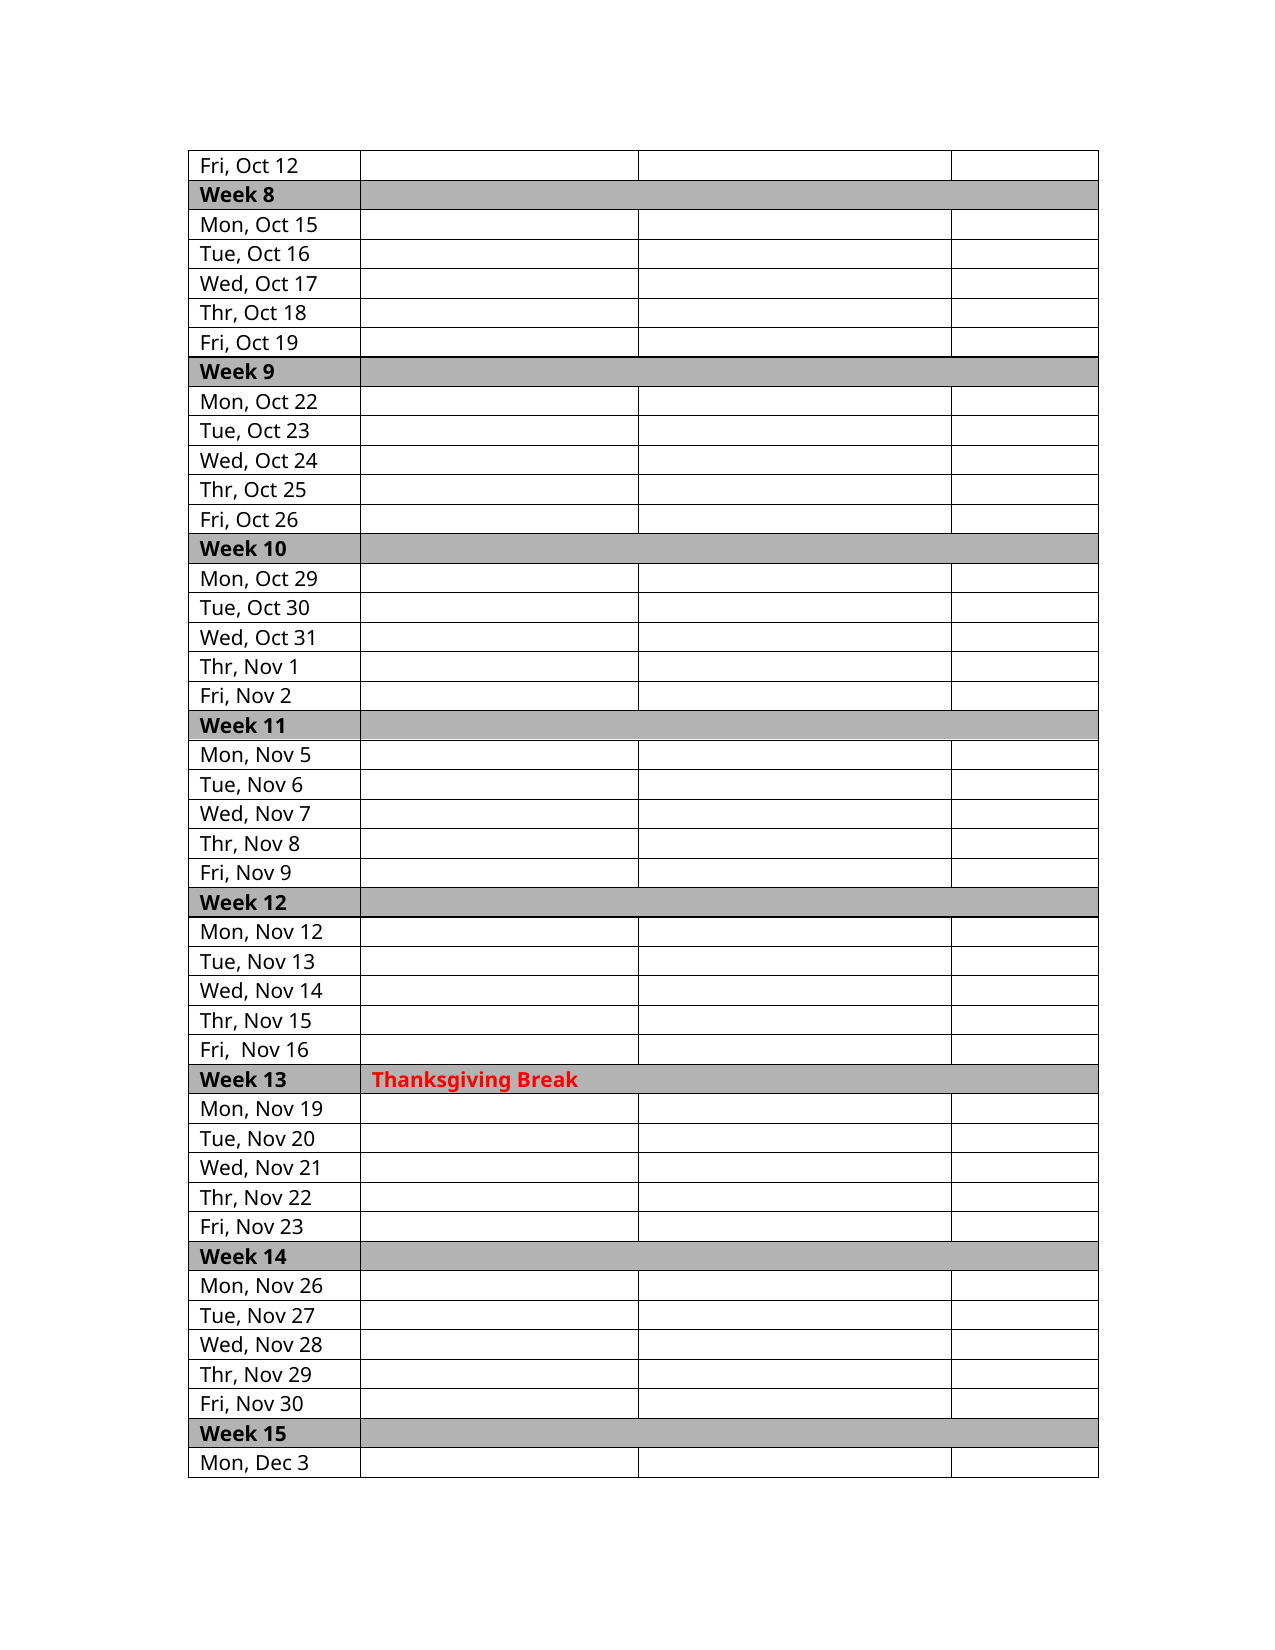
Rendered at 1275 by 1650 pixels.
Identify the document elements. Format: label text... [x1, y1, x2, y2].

table_cell [361, 534, 1098, 563]
table_cell Tue, Oct 30 [189, 593, 360, 622]
table_cell Mon, Oct 29 [189, 564, 360, 592]
table_cell [639, 210, 951, 238]
table_cell [361, 210, 638, 238]
table_cell [639, 770, 951, 798]
table_cell Mon, Dec 3 [189, 1448, 360, 1477]
table_cell [361, 1330, 638, 1359]
table_cell [639, 1212, 951, 1241]
table_cell [361, 1448, 638, 1477]
table_cell [361, 240, 638, 268]
table_cell [361, 1419, 1098, 1447]
table_cell Thr, Nov 29 [189, 1360, 360, 1388]
table_cell [952, 416, 1098, 445]
table_cell Thr, Oct 18 [189, 299, 360, 327]
table_cell [952, 446, 1098, 474]
table_cell [639, 416, 951, 445]
table_cell [952, 151, 1098, 179]
table_cell [361, 859, 638, 887]
table_cell [639, 593, 951, 622]
table_cell Mon, Oct 22 [189, 387, 360, 415]
table_cell Fri, Nov 2 [189, 682, 360, 710]
table_cell Week 10 [189, 534, 360, 563]
table_cell [361, 1212, 638, 1241]
table_cell [952, 770, 1098, 798]
table_cell [361, 652, 638, 681]
table_cell [361, 1271, 638, 1300]
table_cell Wed, Oct 31 [189, 623, 360, 651]
table_cell Week 11 [189, 711, 360, 739]
table_cell [639, 1124, 951, 1152]
table_cell [952, 741, 1098, 769]
table_cell Wed, Nov 7 [189, 800, 360, 828]
table_cell Wed, Nov 14 [189, 976, 360, 1005]
table_cell [639, 387, 951, 415]
table_cell [361, 416, 638, 445]
table_cell [639, 299, 951, 327]
table_cell [639, 947, 951, 975]
table_cell Tue, Nov 13 [189, 947, 360, 975]
table_cell [639, 446, 951, 474]
table_cell Mon, Nov 19 [189, 1094, 360, 1123]
table_cell [952, 800, 1098, 828]
table_cell Tue, Nov 6 [189, 770, 360, 798]
table_cell [639, 1183, 951, 1211]
table_cell [952, 328, 1098, 356]
table_cell Fri, Oct 12 [189, 151, 360, 179]
table_cell [639, 269, 951, 297]
table_cell [952, 1035, 1098, 1064]
table_cell [952, 1271, 1098, 1300]
table_cell [952, 682, 1098, 710]
table_cell [639, 1448, 951, 1477]
table_cell [361, 711, 1098, 739]
table_cell [952, 1330, 1098, 1359]
table_cell [952, 1301, 1098, 1329]
table_cell [361, 1360, 638, 1388]
table_cell [952, 505, 1098, 533]
table_cell [952, 299, 1098, 327]
table_cell [361, 741, 638, 769]
table_cell Week 14 [189, 1242, 360, 1270]
table_cell Tue, Oct 16 [189, 240, 360, 268]
table_cell [952, 475, 1098, 504]
table_cell Wed, Nov 28 [189, 1330, 360, 1359]
table_cell Thr, Nov 22 [189, 1183, 360, 1211]
table_cell Thanksgiving Break [361, 1065, 1098, 1093]
table_cell [361, 299, 638, 327]
table_cell [952, 976, 1098, 1005]
table_cell [639, 505, 951, 533]
table_cell [952, 652, 1098, 681]
table_cell [361, 1094, 638, 1123]
table_cell [361, 1183, 638, 1211]
table_cell [952, 623, 1098, 651]
table_cell [639, 1271, 951, 1300]
table_cell [639, 1301, 951, 1329]
table_cell [639, 475, 951, 504]
table_cell [639, 623, 951, 651]
table_cell Thr, Nov 15 [189, 1006, 360, 1034]
table_cell [639, 682, 951, 710]
table_cell [639, 1153, 951, 1182]
table_cell [361, 358, 1098, 386]
table_cell [639, 918, 951, 946]
table_cell [952, 387, 1098, 415]
table_cell [639, 859, 951, 887]
table_cell [361, 446, 638, 474]
table_cell [952, 240, 1098, 268]
table_cell Tue, Oct 23 [189, 416, 360, 445]
table_cell [639, 151, 951, 179]
table_cell [639, 976, 951, 1005]
table_cell Thr, Nov 8 [189, 829, 360, 857]
table_cell [952, 947, 1098, 975]
table_cell [361, 593, 638, 622]
table_cell [361, 976, 638, 1005]
table_cell [639, 741, 951, 769]
table_cell [361, 1301, 638, 1329]
table_cell [361, 1124, 638, 1152]
table_cell Tue, Nov 20 [189, 1124, 360, 1152]
table_cell Mon, Nov 5 [189, 741, 360, 769]
table_cell [639, 1389, 951, 1418]
table_cell [952, 829, 1098, 857]
table_cell [361, 800, 638, 828]
table_cell Fri, Oct 19 [189, 328, 360, 356]
table_cell [361, 475, 638, 504]
table_cell Fri, Nov 9 [189, 859, 360, 887]
table_cell [639, 240, 951, 268]
table_cell [361, 829, 638, 857]
table_cell [361, 181, 1098, 209]
table_cell Fri, Oct 26 [189, 505, 360, 533]
table_cell Mon, Nov 12 [189, 918, 360, 946]
table_cell [361, 1006, 638, 1034]
table_cell [361, 564, 638, 592]
table_cell [361, 505, 638, 533]
table_cell [361, 1035, 638, 1064]
table_cell [952, 269, 1098, 297]
table_cell [952, 1124, 1098, 1152]
table_cell [952, 1360, 1098, 1388]
table_cell [952, 210, 1098, 238]
table_cell [952, 1183, 1098, 1211]
table_cell Thr, Nov 1 [189, 652, 360, 681]
table_cell [361, 682, 638, 710]
table_cell [361, 947, 638, 975]
table_cell [952, 1094, 1098, 1123]
table_cell Mon, Oct 15 [189, 210, 360, 238]
table_cell [361, 387, 638, 415]
table_cell Tue, Nov 27 [189, 1301, 360, 1329]
table_cell [952, 918, 1098, 946]
table_cell Wed, Oct 17 [189, 269, 360, 297]
table_cell [639, 800, 951, 828]
table_cell [639, 652, 951, 681]
table_cell Wed, Nov 21 [189, 1153, 360, 1182]
table_cell Week 12 [189, 888, 360, 916]
table_cell [952, 564, 1098, 592]
table_cell Week 9 [189, 358, 360, 386]
table_cell [361, 770, 638, 798]
table_cell [952, 859, 1098, 887]
table_cell Week 13 [189, 1065, 360, 1093]
table_cell Fri, Nov 23 [189, 1212, 360, 1241]
table_cell [639, 1035, 951, 1064]
table_cell Wed, Oct 24 [189, 446, 360, 474]
table_cell [361, 328, 638, 356]
table_cell [952, 1389, 1098, 1418]
table_cell [361, 1389, 638, 1418]
table_cell [639, 564, 951, 592]
table_cell [361, 1242, 1098, 1270]
table_cell [639, 1006, 951, 1034]
table_cell [952, 593, 1098, 622]
table_cell Week 15 [189, 1419, 360, 1447]
table_cell [361, 269, 638, 297]
table_cell [639, 1094, 951, 1123]
table_cell [361, 1153, 638, 1182]
table_cell [639, 1330, 951, 1359]
table_cell [639, 1360, 951, 1388]
table_cell [639, 328, 951, 356]
table_cell [952, 1006, 1098, 1034]
table_cell Mon, Nov 26 [189, 1271, 360, 1300]
table_cell [952, 1212, 1098, 1241]
table_cell [361, 918, 638, 946]
table_cell [361, 151, 638, 179]
table_cell Week 8 [189, 181, 360, 209]
table_cell Thr, Oct 25 [189, 475, 360, 504]
table_cell [361, 623, 638, 651]
table_cell Fri, Nov 30 [189, 1389, 360, 1418]
table_cell [952, 1153, 1098, 1182]
table_cell [361, 888, 1098, 916]
table_cell [952, 1448, 1098, 1477]
table_cell [639, 829, 951, 857]
table_cell Fri, Nov 16 [189, 1035, 360, 1064]
